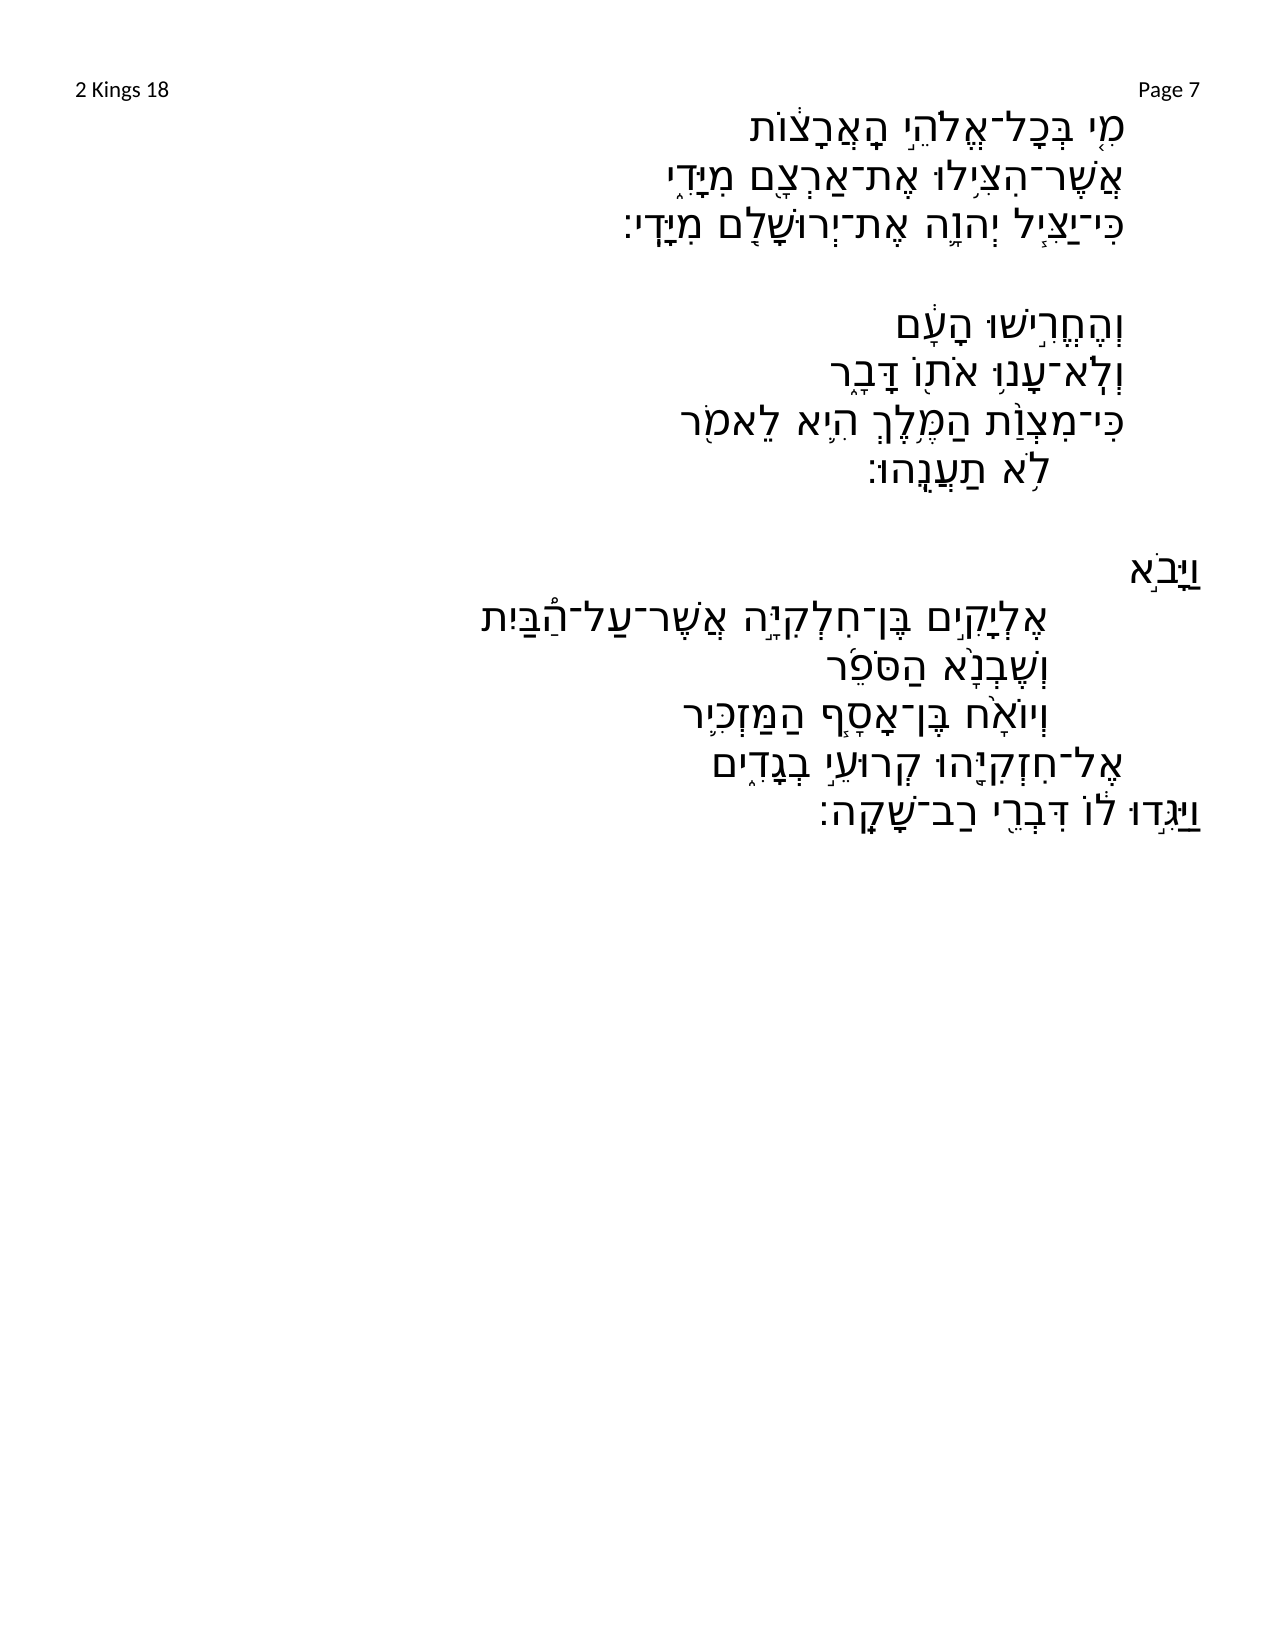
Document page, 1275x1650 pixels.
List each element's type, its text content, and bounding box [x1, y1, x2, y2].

text אֶלְיָקִ֣ים בֶּן־חִלְקִיָּ֣ה אֲשֶׁר־עַל־הַ֠בַּיִת [75, 593, 1200, 642]
text אֶל־חִזְקִיָּ֖הוּ קְרוּעֵ֣י בְגָדִ֑ים [75, 739, 1200, 787]
text מִ֚י בְּכָל־אֱלֹהֵ֣י הָֽאֲרָצ֔וֹת [75, 103, 1200, 152]
text וְשֶׁבְנָ֙א הַסֹּפֵ֜ר [75, 642, 1200, 690]
text כִּי־יַצִּ֧יל יְהוָ֛ה אֶת־יְרוּשָׁלִַ֖ם מִיָּדִֽי׃ [75, 200, 1200, 249]
text וְהֶחֱרִ֣ישׁוּ הָעָ֔ם [75, 299, 1200, 348]
text וְלֹֽא־עָנ֥וּ אֹת֖וֹ דָּבָ֑ר [75, 348, 1200, 397]
text וְיוֹאָ֙ח בֶּן־אָסָ֧ף הַמַּזְכִּ֛יר [75, 690, 1200, 739]
text וַיַּגִּ֣דוּ ל֔וֹ דִּבְרֵ֖י רַב־שָׁקֵֽה׃ [75, 787, 1200, 836]
text לֹ֥א תַעֲנֻֽהוּ׃ [75, 445, 1200, 494]
text אֲשֶׁר־הִצִּ֥ילוּ אֶת־אַרְצָ֖ם מִיָּדִ֑י [75, 152, 1200, 200]
text כִּי־מִצְוַ֙ת הַמֶּ֥לֶךְ הִ֛יא לֵאמֹ֖ר [75, 397, 1200, 445]
text וַיָּבֹ֣א [75, 544, 1200, 593]
